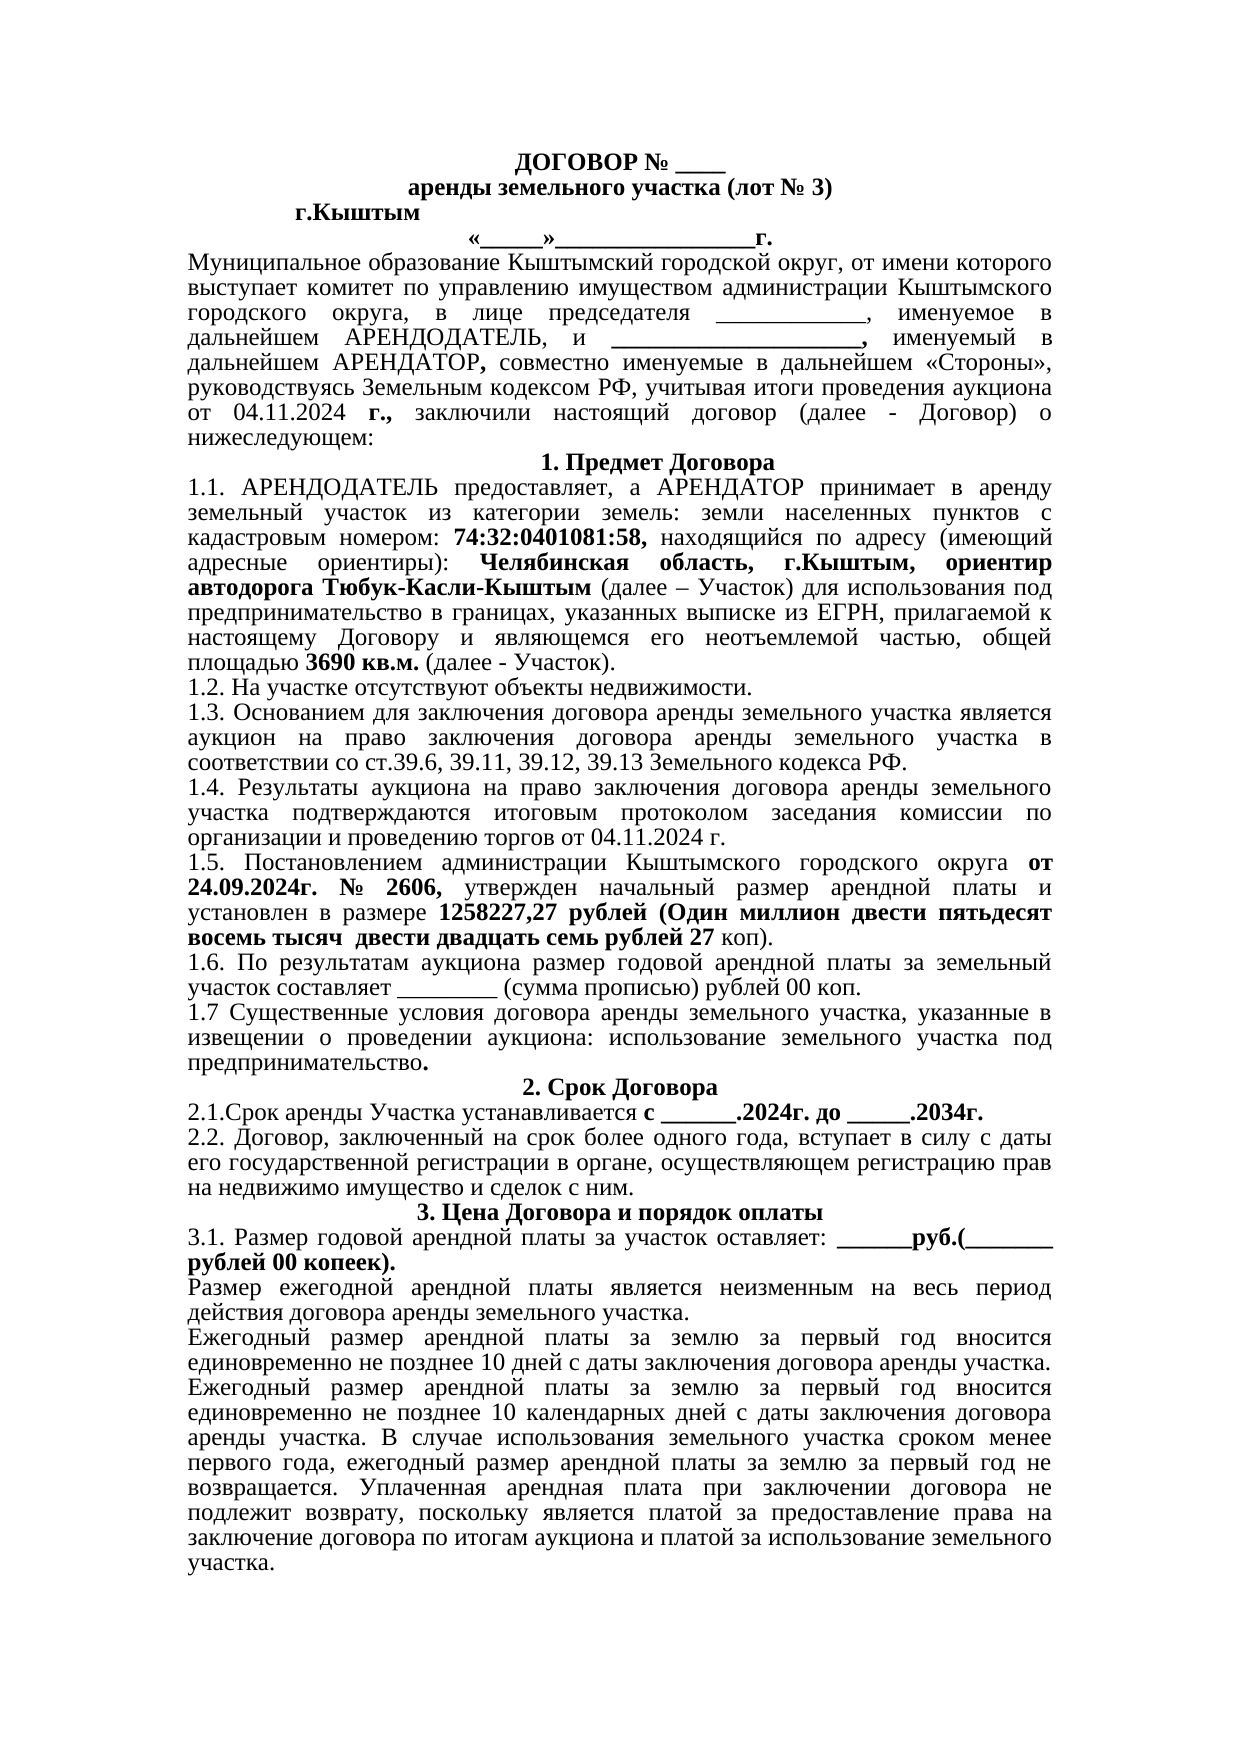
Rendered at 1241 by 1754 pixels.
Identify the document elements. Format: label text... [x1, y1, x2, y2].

text 1.1. АРЕНДОДАТЕЛЬ предоставляет, а АРЕНДАТОР принимает в аренду земельный участок из категории земель: земли населенных пунктов с кадастровым номером: 74:32:0401081:58, находящийся по адресу (имеющий адресные ориентиры): Челябинская область, г.Кыштым, ориентир автодорога Тюбук-Касли-Кыштым (далее – Участок) для использования под предпринимательство в границах, указанных выписке из ЕГРН, прилагаемой к настоящему Договору и являющемся его неотъемлемой частью, общей площадью 3690 кв.м. (далее - Участок). [187, 475, 1053, 675]
text 2.2. Договор, заключенный на срок более одного года, вступает в силу с даты его государственной регистрации в органе, осуществляющем регистрацию прав на недвижимо имущество и сделок с ним. [187, 1125, 1053, 1200]
text 1.4. Результаты аукциона на право заключения договора аренды земельного участка подтверждаются итоговым протоколом заседания комиссии по организации и проведению торгов от 04.11.2024 г. [187, 775, 1053, 850]
text 1.7 Существенные условия договора аренды земельного участка, указанные в извещении о проведении аукциона: использование земельного участка под предпринимательство. [187, 1000, 1053, 1075]
text 1.3. Основанием для заключения договора аренды земельного участка является аукцион на право заключения договора аренды земельного участка в соответствии со ст.39.6, 39.11, 39.12, 39.13 Земельного кодекса РФ. [187, 700, 1053, 775]
text Муниципальное образование Кыштымский городской округ, от имени которого выступает комитет по управлению имуществом администрации Кыштымского городского округа, в лице председателя ____________, именуемое в дальнейшем АРЕНДОДАТЕЛЬ, и ____________________, именуемый в дальнейшем АРЕНДАТОР, совместно именуемые в дальнейшем «Стороны», руководствуясь Земельным кодексом РФ, учитывая итоги проведения аукциона от 04.11.2024 г., заключили настоящий договор (далее - Договор) о нижеследующем: [187, 250, 1053, 450]
text 2.1.Срок аренды Участка устанавливается с ______.2024г. до _____.2034г. [187, 1100, 1053, 1125]
text 1. Предмет Договора [262, 450, 1053, 475]
text 1.6. По результатам аукциона размер годовой арендной платы за земельный участок составляет ________ (сумма прописью) рублей 00 коп. [187, 950, 1053, 1000]
text Размер ежегодной арендной платы является неизменным на весь период действия договора аренды земельного участка. [187, 1275, 1053, 1325]
text 3. Цена Договора и порядок оплаты [187, 1200, 1053, 1225]
text 1.2. На участке отсутствуют объекты недвижимости. [187, 675, 1053, 700]
text 2. Срок Договора [187, 1075, 1053, 1100]
text аренды земельного участка (лот № 3) [187, 175, 1053, 200]
text г.Кыштым «_____»________________г. [187, 200, 1053, 250]
text ДОГОВОР № ____ [187, 150, 1053, 175]
text Ежегодный размер арендной платы за землю за первый год вносится единовременно не позднее 10 дней с даты заключения договора аренды участка. Ежегодный размер арендной платы за землю за первый год вносится единовременно не позднее 10 календарных дней с даты заключения договора аренды участка. В случае использования земельного участка сроком менее первого года, ежегодный размер арендной платы за землю за первый год не возвращается. Уплаченная арендная плата при заключении договора не подлежит возврату, поскольку является платой за предоставление права на заключение договора по итогам аукциона и платой за использование земельного участка. [187, 1325, 1053, 1575]
text 3.1. Размер годовой арендной платы за участок оставляет: ______руб.(_______ рублей 00 копеек). [187, 1225, 1053, 1275]
text 1.5. Постановлением администрации Кыштымского городского округа от 24.09.2024г. № 2606, утвержден начальный размер арендной платы и установлен в размере 1258227,27 рублей (Один миллион двести пятьдесят восемь тысяч двести двадцать семь рублей 27 коп). [187, 850, 1053, 950]
